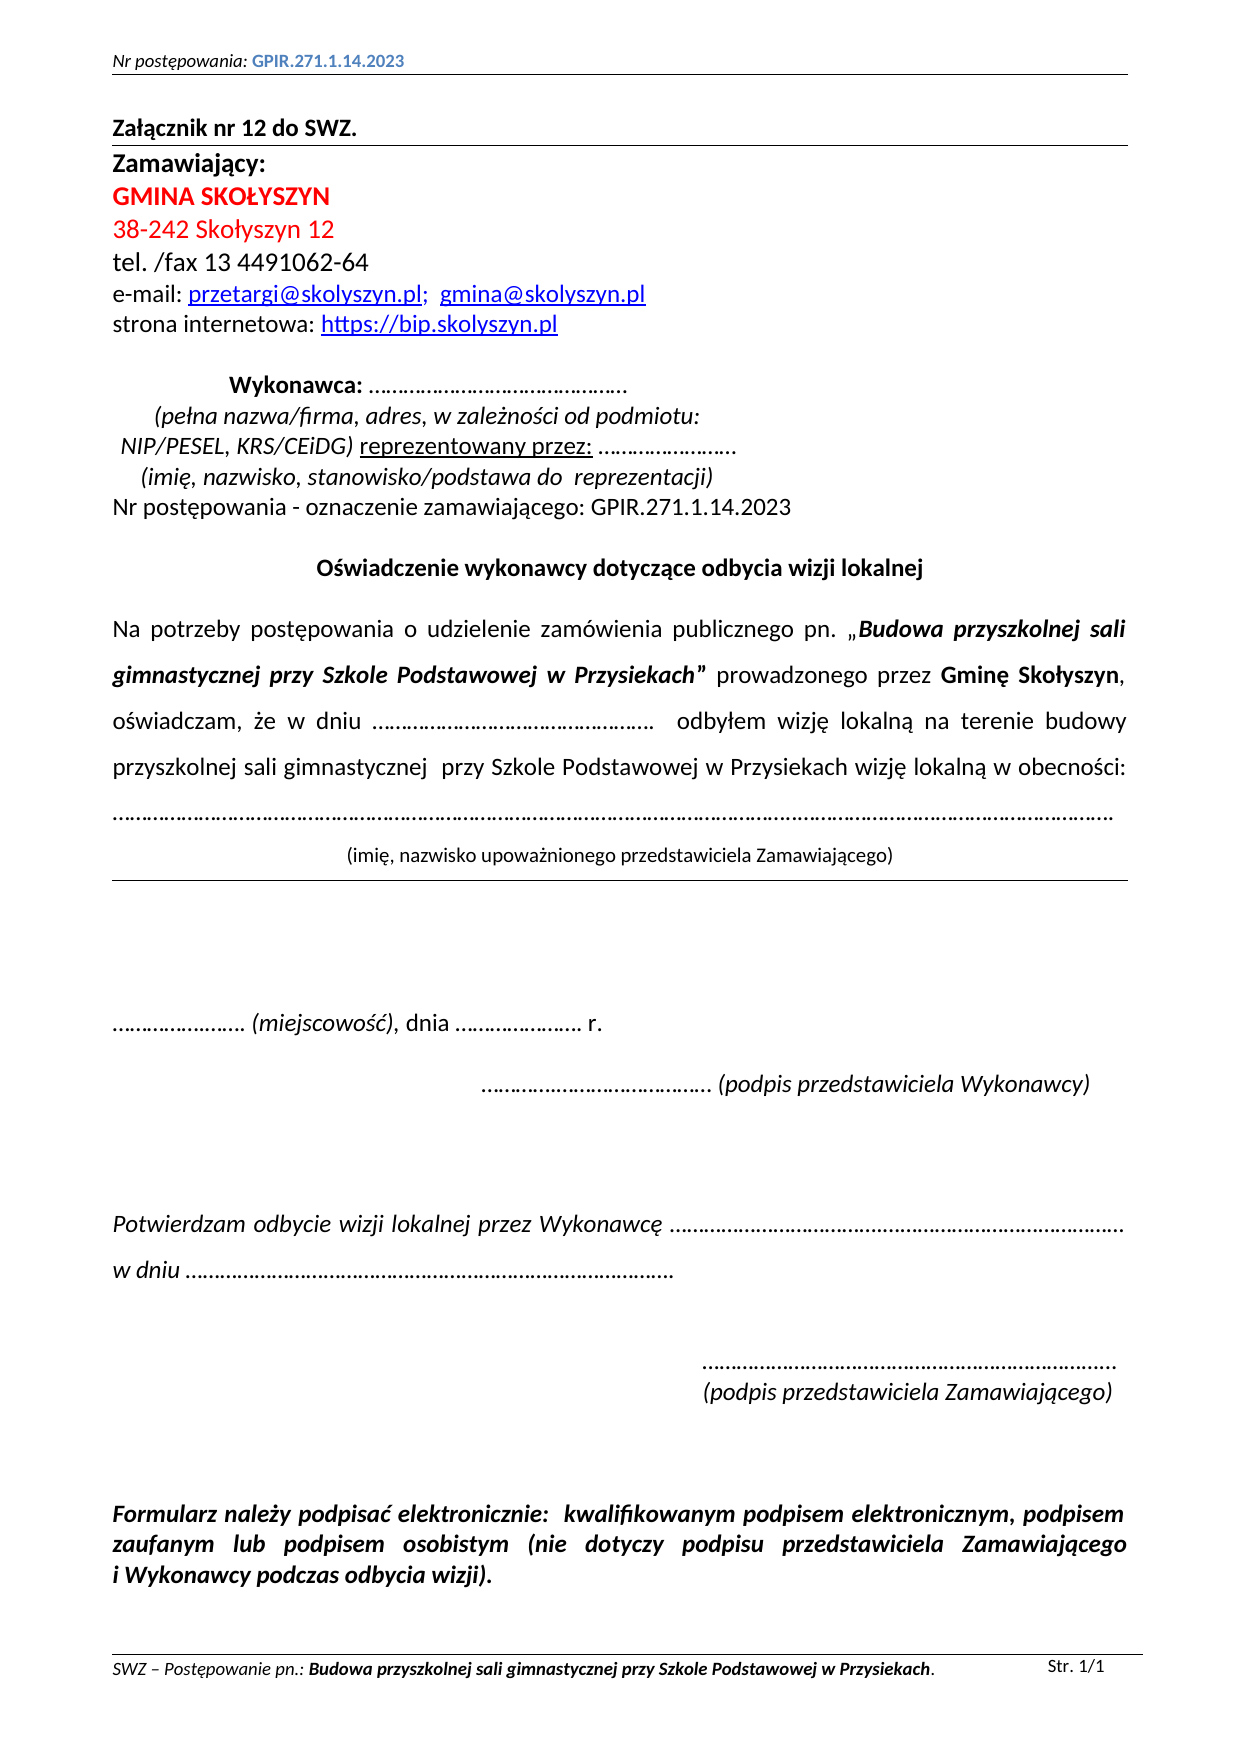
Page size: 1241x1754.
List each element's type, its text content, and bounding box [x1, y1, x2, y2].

text Na potrzeby postępowania o udzielenie zamówienia publicznego pn. „Budowa przyszkolnej sali gimnastycznej przy Szkole Podstawowej w Przysiekach” prowadzonego przez Gminę Skołyszyn, oświadczam, że w dniu …………………………………………. odbyłem wizję lokalną na terenie budowy przyszkolnej sali gimnastycznej przy Szkole Podstawowej w Przysiekach wizję lokalną w obecności: ………………………………………………………………………………………………………..………………………………………………. [112, 614, 1128, 827]
text e-mail: przetargi@skolyszyn.pl; gmina@skolyszyn.pl [112, 278, 1128, 308]
text Załącznik nr 12 do SWZ. [112, 112, 1128, 145]
text Wykonawca: ……………………………………… [112, 369, 744, 400]
text (imię, nazwisko, stanowisko/podstawa do reprezentacji) [112, 461, 744, 492]
text Oświadczenie wykonawcy dotyczące odbycia wizji lokalnej [112, 553, 1128, 583]
text (podpis przedstawiciela Zamawiającego) [112, 1376, 1128, 1407]
text Formularz należy podpisać elektronicznie: kwalifikowanym podpisem elektronicznym, podpisem zaufanym lub podpisem osobistym (nie dotyczy podpisu przedstawiciela Zamawiającego i Wykonawcy podczas odbycia wizji). [112, 1498, 1128, 1590]
text 38-242 Skołyszyn 12 [112, 212, 1128, 245]
text ……………………………………………………………... [112, 1346, 1128, 1376]
text Zamawiający: [112, 146, 1128, 179]
text Potwierdzam odbycie wizji lokalnej przez Wykonawcę ……………………………….…………………………………… w dniu …………………………………………………………………………. [112, 1208, 1128, 1284]
text Nr postępowania - oznaczenie zamawiającego: GPIR.271.1.14.2023 [112, 492, 1128, 522]
text ………….……………………… (podpis przedstawiciela Wykonawcy) [112, 1068, 1128, 1099]
text GMINA SKOŁYSZYN [112, 179, 1128, 212]
text …………….……. (miejscowość), dnia …………………. r. [112, 1007, 1128, 1038]
text strona internetowa: https://bip.skolyszyn.pl [112, 308, 1128, 339]
text tel. /fax 13 4491062-64 [112, 245, 1128, 278]
text (pełna nazwa/firma, adres, w zależności od podmiotu: NIP/PESEL, KRS/CEiDG) reprezentowany przez: …………………… [112, 400, 744, 461]
text (imię, nazwisko upoważnionego przedstawiciela Zamawiającego) [112, 842, 1128, 868]
